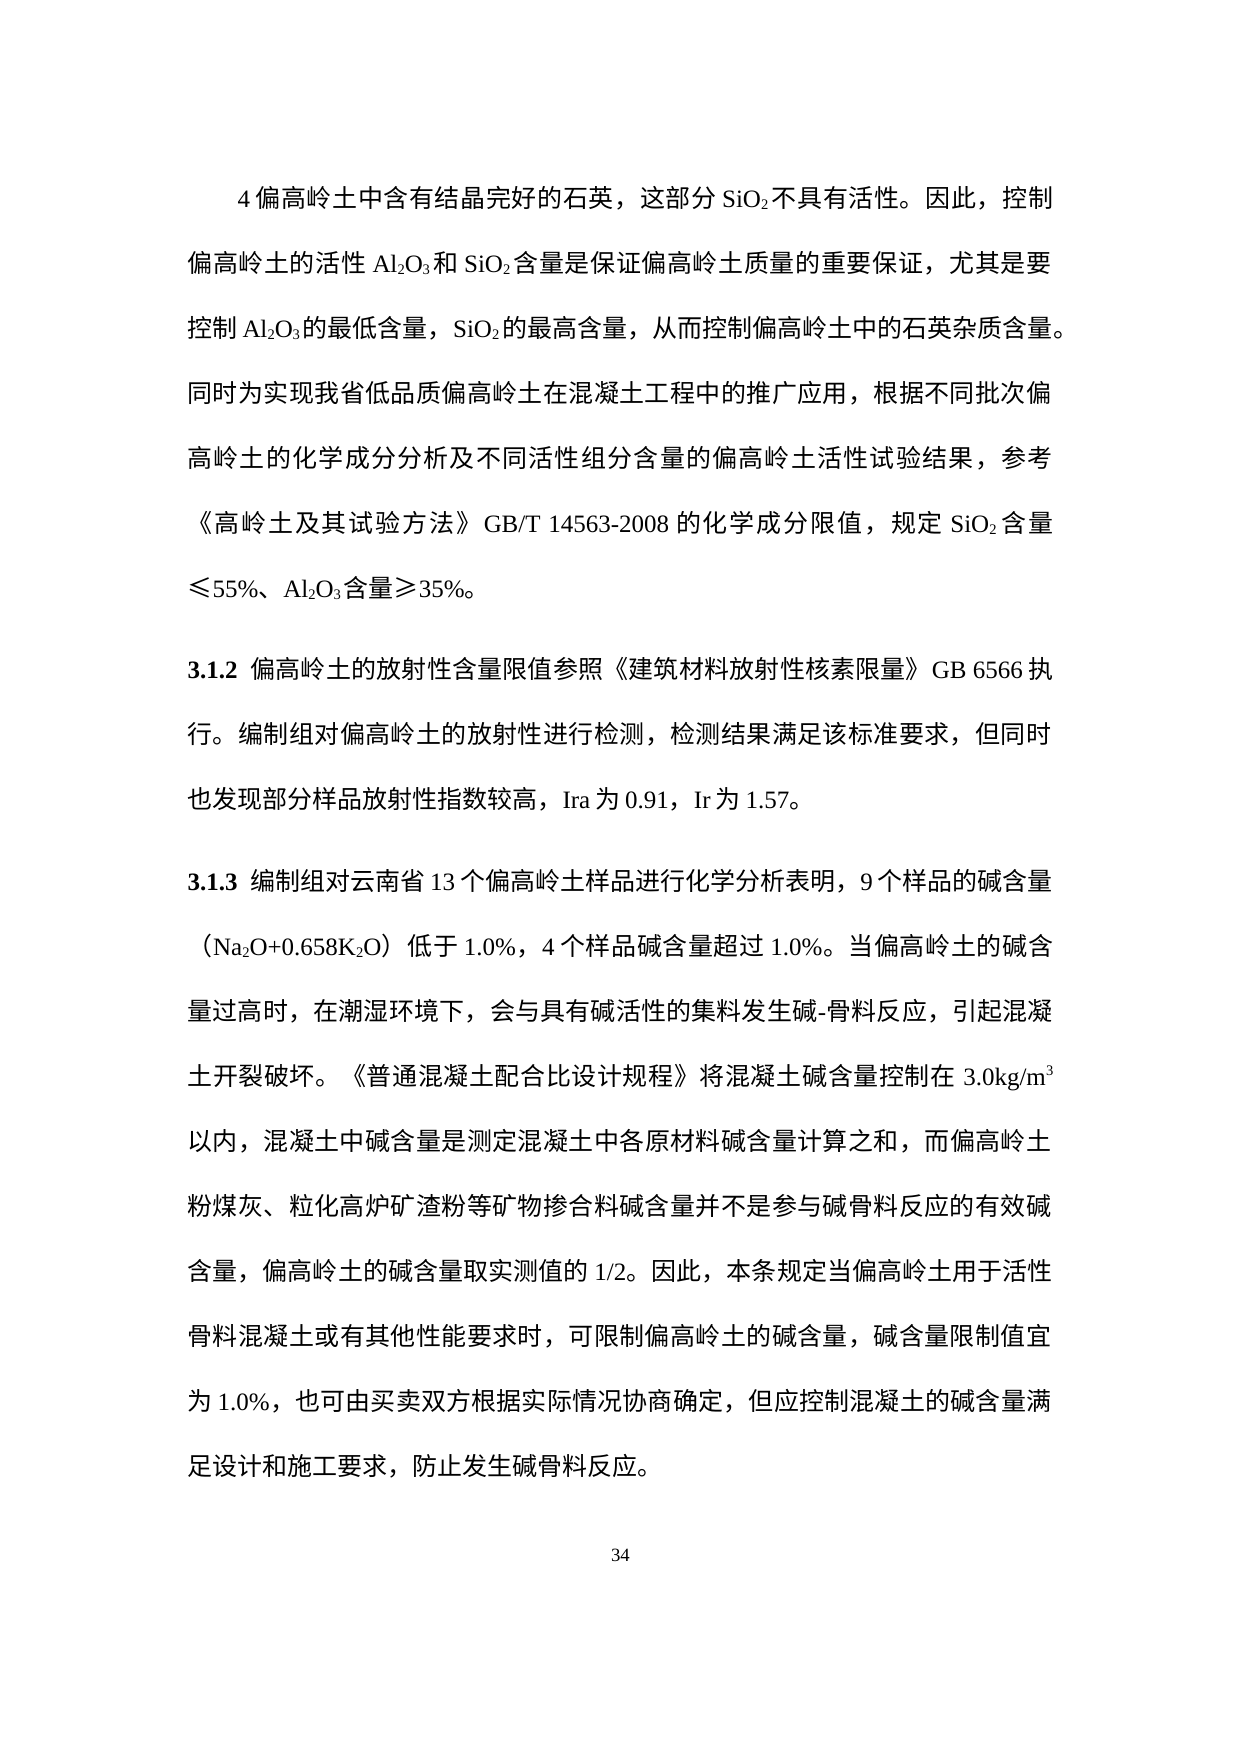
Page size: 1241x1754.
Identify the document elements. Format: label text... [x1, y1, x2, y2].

text 3.1.3 编制组对云南省13个偏高岭土样品进行化学分析表明，9个样品的碱含量（Na2O+0.658K2O）低于1.0%，4个样品碱含量超过1.0%。当偏高岭土的碱含量过高时，在潮湿环境下，会与具有碱活性的集料发生碱-骨料反应，引起混凝土开裂破坏。《普通混凝土配合比设计规程》将混凝土碱含量控制在3.0kg/m3以内，混凝土中碱含量是测定混凝土中各原材料碱含量计算之和，而偏高岭土、粉煤灰、粒化高炉矿渣粉等矿物掺合料碱含量并不是参与碱骨料反应的有效碱含量，偏高岭土的碱含量取实测值的1/2。因此，本条规定当偏高岭土用于活性骨料混凝土或有其他性能要求时，可限制偏高岭土的碱含量，碱含量限制值宜为1.0%，也可由买卖双方根据实际情况协商确定，但应控制混凝土的碱含量满足设计和施工要求，防止发生碱骨料反应。 [187, 847, 1053, 1497]
text 4偏高岭土中含有结晶完好的石英，这部分SiO2不具有活性。因此，控制偏高岭土的活性Al2O3和SiO2含量是保证偏高岭土质量的重要保证，尤其是要控制Al2O3的最低含量，SiO2的最高含量，从而控制偏高岭土中的石英杂质含量。同时为实现我省低品质偏高岭土在混凝土工程中的推广应用，根据不同批次偏高岭土的化学成分分析及不同活性组分含量的偏高岭土活性试验结果，参考《高岭土及其试验方法》GB/T 14563-2008的化学成分限值，规定SiO2含量≤55%、Al2O3含量≥35%。 [187, 164, 1053, 619]
text 3.1.2 偏高岭土的放射性含量限值参照《建筑材料放射性核素限量》GB 6566执行。编制组对偏高岭土的放射性进行检测，检测结果满足该标准要求，但同时也发现部分样品放射性指数较高，Ira为0.91，Ir为1.57。 [187, 635, 1053, 830]
